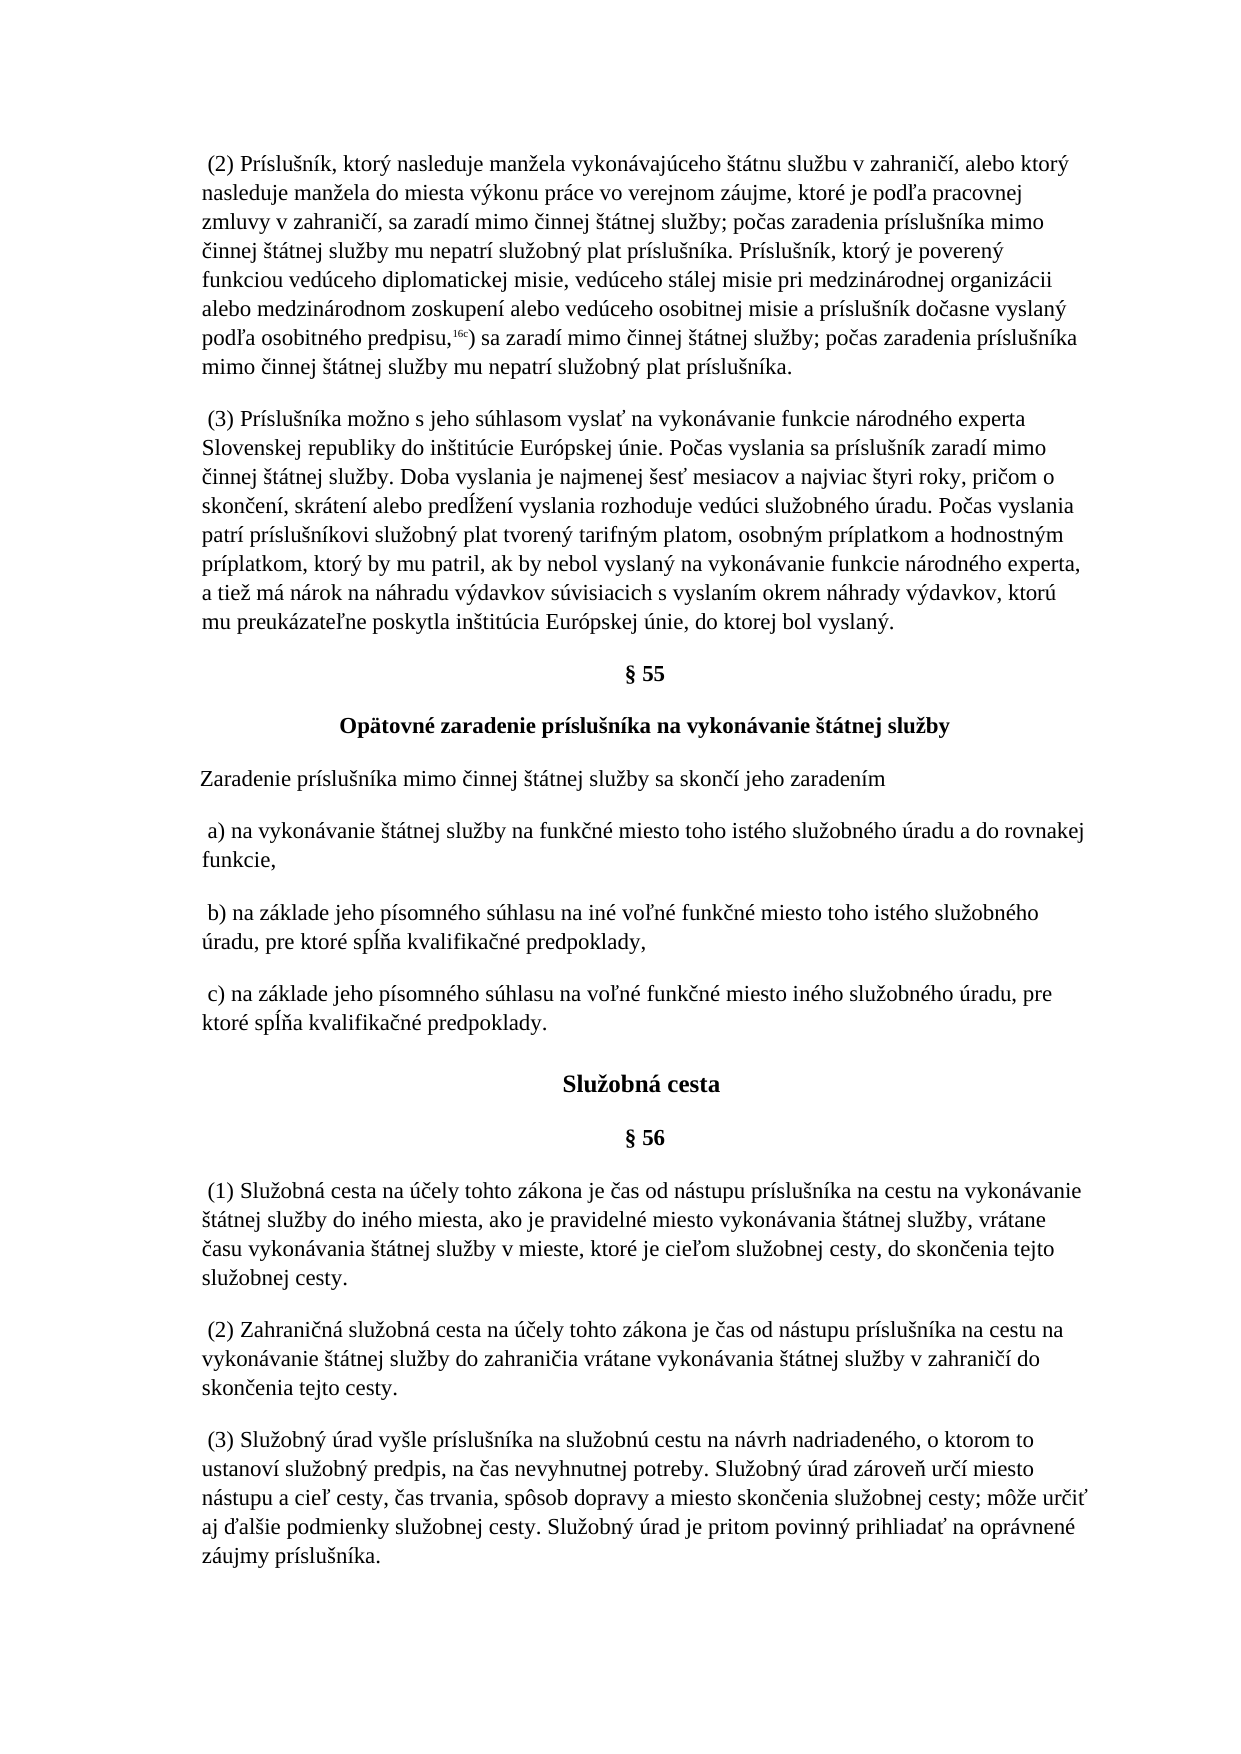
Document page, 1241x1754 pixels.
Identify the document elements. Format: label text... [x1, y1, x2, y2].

text b) na základe jeho písomného súhlasu na iné voľné funkčné miesto toho istého služobného úradu, pre ktoré spĺňa kvalifikačné predpoklady, [202, 899, 1090, 954]
text Zaradenie príslušníka mimo činnej štátnej služby sa skončí jeho zaradením [194, 765, 1090, 791]
text Služobná cesta [186, 1069, 1090, 1098]
text a) na vykonávanie štátnej služby na funkčné miesto toho istého služobného úradu a do rovnakej funkcie, [202, 817, 1090, 873]
text § 55 [194, 660, 1090, 687]
text § 56 [194, 1124, 1090, 1151]
text Opätovné zaradenie príslušníka na vykonávanie štátnej služby [194, 713, 1090, 739]
text c) na základe jeho písomného súhlasu na voľné funkčné miesto iného služobného úradu, pre ktoré spĺňa kvalifikačné predpoklady. [202, 980, 1090, 1035]
text (3) Príslušníka možno s jeho súhlasom vyslať na vykonávanie funkcie národného experta Slovenskej republiky do inštitúcie Európskej únie. Počas vyslania sa príslušník zaradí mimo činnej štátnej služby. Doba vyslania je najmenej šesť mesiacov a najviac štyri roky, pričom o skončení, skrátení alebo predĺžení vyslania rozhoduje vedúci služobného úradu. Počas vyslania patrí príslušníkovi služobný plat tvorený tarifným platom, osobným príplatkom a hodnostným príplatkom, ktorý by mu patril, ak by nebol vyslaný na vykonávanie funkcie národného experta, a tiež má nárok na náhradu výdavkov súvisiacich s vyslaním okrem náhrady výdavkov, ktorú mu preukázateľne poskytla inštitúcia Európskej únie, do ktorej bol vyslaný. [202, 405, 1090, 634]
text (2) Zahraničná služobná cesta na účely tohto zákona je čas od nástupu príslušníka na cestu na vykonávanie štátnej služby do zahraničia vrátane vykonávania štátnej služby v zahraničí do skončenia tejto cesty. [202, 1316, 1090, 1400]
text (1) Služobná cesta na účely tohto zákona je čas od nástupu príslušníka na cestu na vykonávanie štátnej služby do iného miesta, ako je pravidelné miesto vykonávania štátnej služby, vrátane času vykonávania štátnej služby v mieste, ktoré je cieľom služobnej cesty, do skončenia tejto služobnej cesty. [202, 1177, 1090, 1290]
text (2) Príslušník, ktorý nasleduje manžela vykonávajúceho štátnu službu v zahraničí, alebo ktorý nasleduje manžela do miesta výkonu práce vo verejnom záujme, ktoré je podľa pracovnej zmluvy v zahraničí, sa zaradí mimo činnej štátnej služby; počas zaradenia príslušníka mimo činnej štátnej služby mu nepatrí služobný plat príslušníka. Príslušník, ktorý je poverený funkciou vedúceho diplomatickej misie, vedúceho stálej misie pri medzinárodnej organizácii alebo medzinárodnom zoskupení alebo vedúceho osobitnej misie a príslušník dočasne vyslaný podľa osobitného predpisu,16c) sa zaradí mimo činnej štátnej služby; počas zaradenia príslušníka mimo činnej štátnej služby mu nepatrí služobný plat príslušníka. [202, 150, 1090, 379]
text (3) Služobný úrad vyšle príslušníka na služobnú cestu na návrh nadriadeného, o ktorom to ustanoví služobný predpis, na čas nevyhnutnej potreby. Služobný úrad zároveň určí miesto nástupu a cieľ cesty, čas trvania, spôsob dopravy a miesto skončenia služobnej cesty; môže určiť aj ďalšie podmienky služobnej cesty. Služobný úrad je pritom povinný prihliadať na oprávnené záujmy príslušníka. [202, 1426, 1090, 1568]
